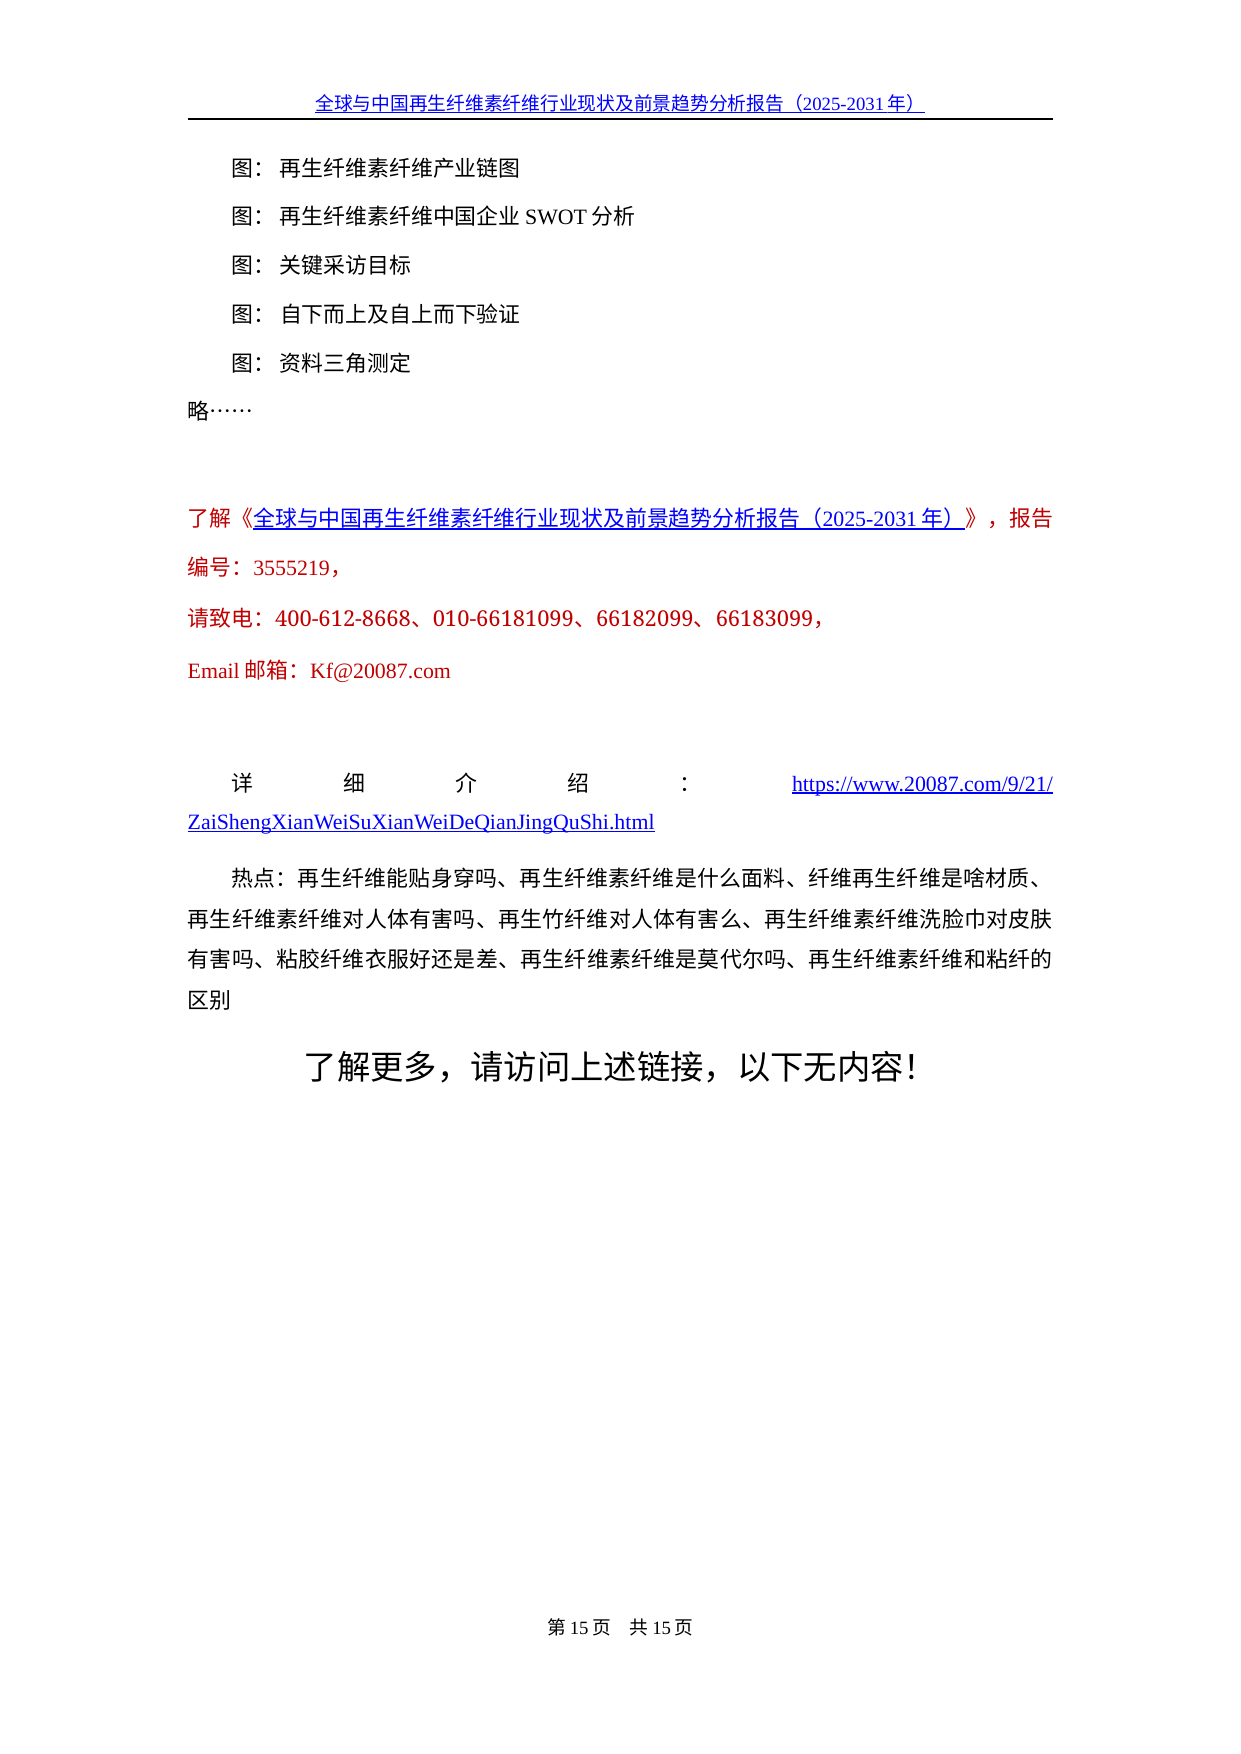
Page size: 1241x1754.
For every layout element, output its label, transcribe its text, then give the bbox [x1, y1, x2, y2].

text 热点：再生纤维能贴身穿吗、再生纤维素纤维是什么面料、纤维再生纤维是啥材质、再生纤维素纤维对人体有害吗、再生竹纤维对人体有害么、再生纤维素纤维洗脸巾对皮肤有害吗、粘胶纤维衣服好还是差、再生纤维素纤维是莫代尔吗、再生纤维素纤维和粘纤的区别 [187, 861, 1053, 1015]
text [187, 150, 1053, 426]
text Email邮箱：Kf@20087.com [187, 652, 1053, 685]
title 了解更多，请访问上述链接，以下无内容！ [187, 1033, 1053, 1098]
text 请致电：400-612-8668、010-66181099、66182099、66183099， [187, 601, 1053, 633]
text 了解《全球与中国再生纤维素纤维行业现状及前景趋势分析报告（2025-2031年）》，报告编号：3555219， [187, 500, 1053, 582]
text 详细介绍：https://www.20087.com/9/21/ZaiShengXianWeiSuXianWeiDeQianJingQuShi.html [187, 765, 1053, 838]
